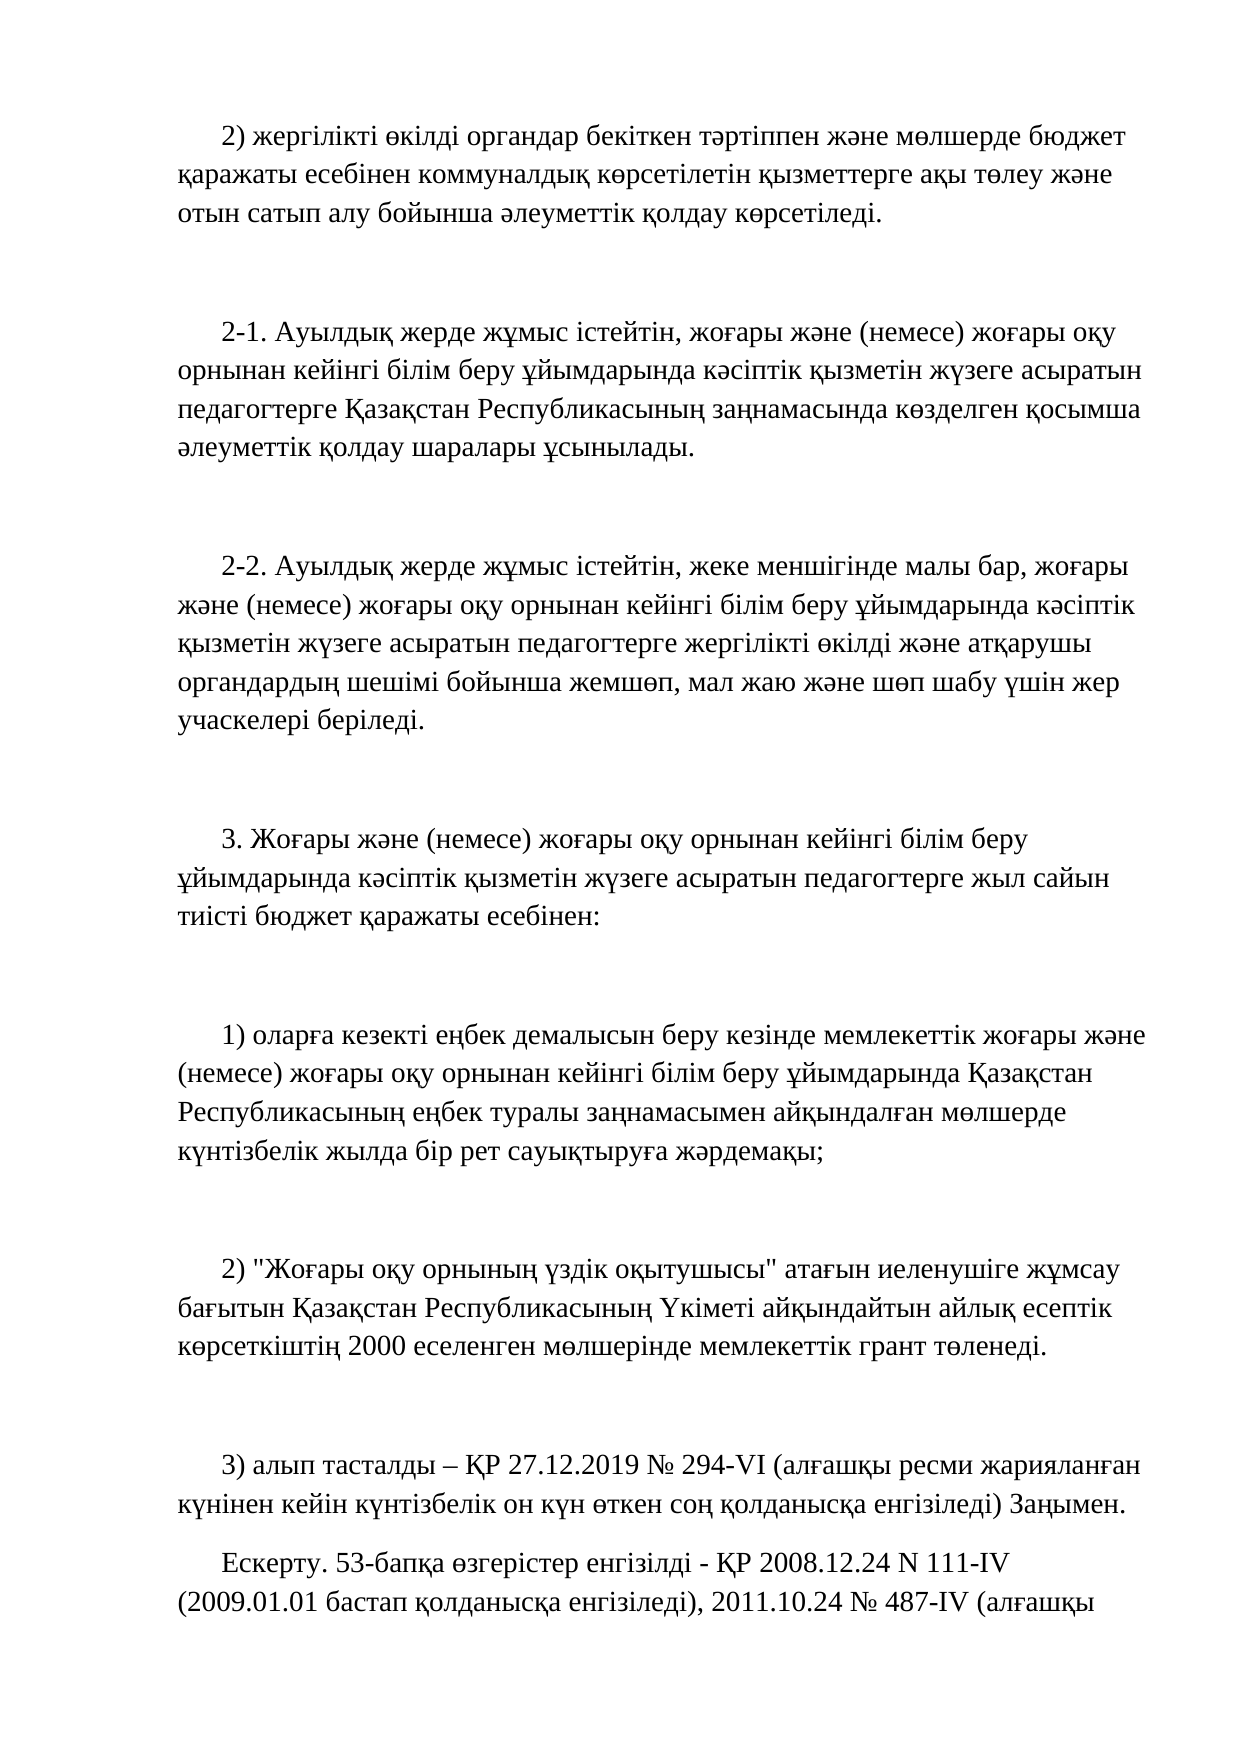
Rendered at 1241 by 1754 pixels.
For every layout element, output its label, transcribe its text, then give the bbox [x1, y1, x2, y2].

text 3. Жоғары және (немесе) жоғары оқу орнынан кейінгі білім беру ұйымдарында кәсіптік қызметін жүзеге асыратын педагогтерге жыл сайын тиісті бюджет қаражаты есебінен: [177, 821, 1152, 932]
text 2-1. Ауылдық жерде жұмыс істейтін, жоғары және (немесе) жоғары оқу орнынан кейінгі білім беру ұйымдарында кәсіптік қызметін жүзеге асыратын педагогтерге Қазақстан Республикасының заңнамасында көзделген қосымша әлеуметтік қолдау шаралары ұсынылады. [177, 314, 1152, 463]
text 2) "Жоғары оқу орнының үздік оқытушысы" атағын иеленушіге жұмсау бағытын Қазақстан Республикасының Үкіметі айқындайтын айлық есептік көрсеткіштің 2000 еселенген мөлшерінде мемлекеттік грант төленеді. [177, 1251, 1152, 1362]
text 2-2. Ауылдық жерде жұмыс істейтін, жеке меншігінде малы бар, жоғары және (немесе) жоғары оқу орнынан кейінгі білім беру ұйымдарында кәсіптік қызметін жүзеге асыратын педагогтерге жергілікті өкілді және атқарушы органдардың шешімі бойынша жемшөп, мал жаю және шөп шабу үшін жер учаскелері беріледі. [177, 548, 1152, 736]
text 1) оларға кезекті еңбек демалысын беру кезінде мемлекеттік жоғары және (немесе) жоғары оқу орнынан кейінгі білім беру ұйымдарында Қазақстан Республикасының еңбек туралы заңнамасымен айқындалған мөлшерде күнтізбелік жылда бір рет сауықтыруға жәрдемақы; [177, 1017, 1152, 1166]
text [177, 1545, 1152, 1617]
text 3) алып тасталды – ҚР 27.12.2019 № 294-VІ (алғашқы ресми жарияланған күнінен кейін күнтізбелік он күн өткен соң қолданысқа енгізіледі) Заңымен. [177, 1447, 1152, 1519]
text 2) жергілікті өкілді органдар бекіткен тәртіппен және мөлшерде бюджет қаражаты есебінен коммуналдық көрсетілетін қызметтерге ақы төлеу және отын сатып алу бойынша әлеуметтік қолдау көрсетіледі. [177, 118, 1152, 229]
